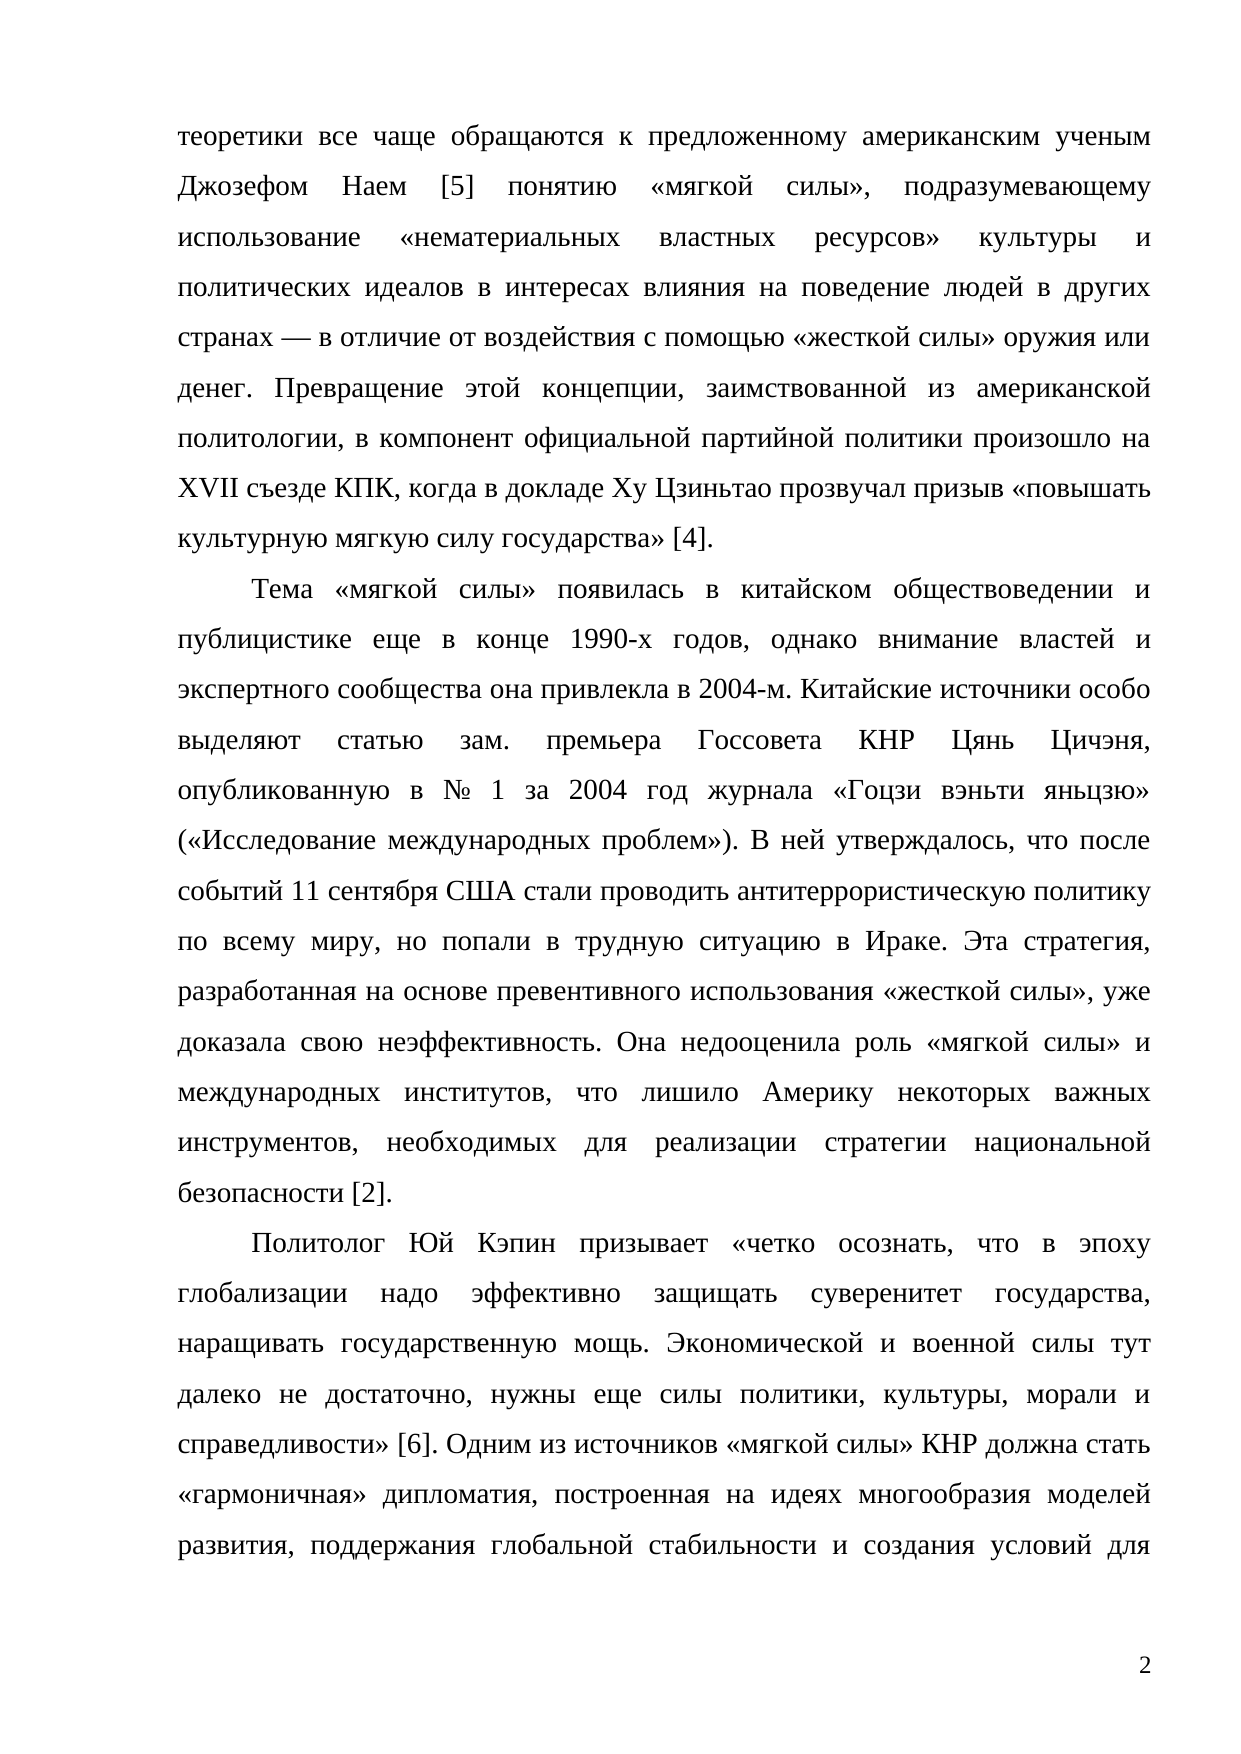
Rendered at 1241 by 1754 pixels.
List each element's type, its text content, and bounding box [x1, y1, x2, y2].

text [177, 1225, 1152, 1560]
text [177, 118, 1152, 554]
text Тема «мягкой силы» появилась в китайском обществоведении и публицистике еще в конце 1990-х годов, однако внимание властей и экспертного сообщества она привлекла в 2004-м. Китайские источники особо выделяют статью зам. премьера Госсовета КНР Цянь Цичэня, опубликованную в № 1 за 2004 год журнала «Гоцзи вэньти яньцзю» («Исследование международных проблем»). В ней утверждалось, что после событий 11 сентября США стали проводить антитеррористическую политику по всему миру, но попали в трудную ситуацию в Ираке. Эта стратегия, разработанная на основе превентивного использования «жесткой силы», уже доказала свою неэффективность. Она недооценила роль «мягкой силы» и международных институтов, что лишило Америку некоторых важных инструментов, необходимых для реализации стратегии национальной безопасности [2]. [177, 571, 1152, 1208]
